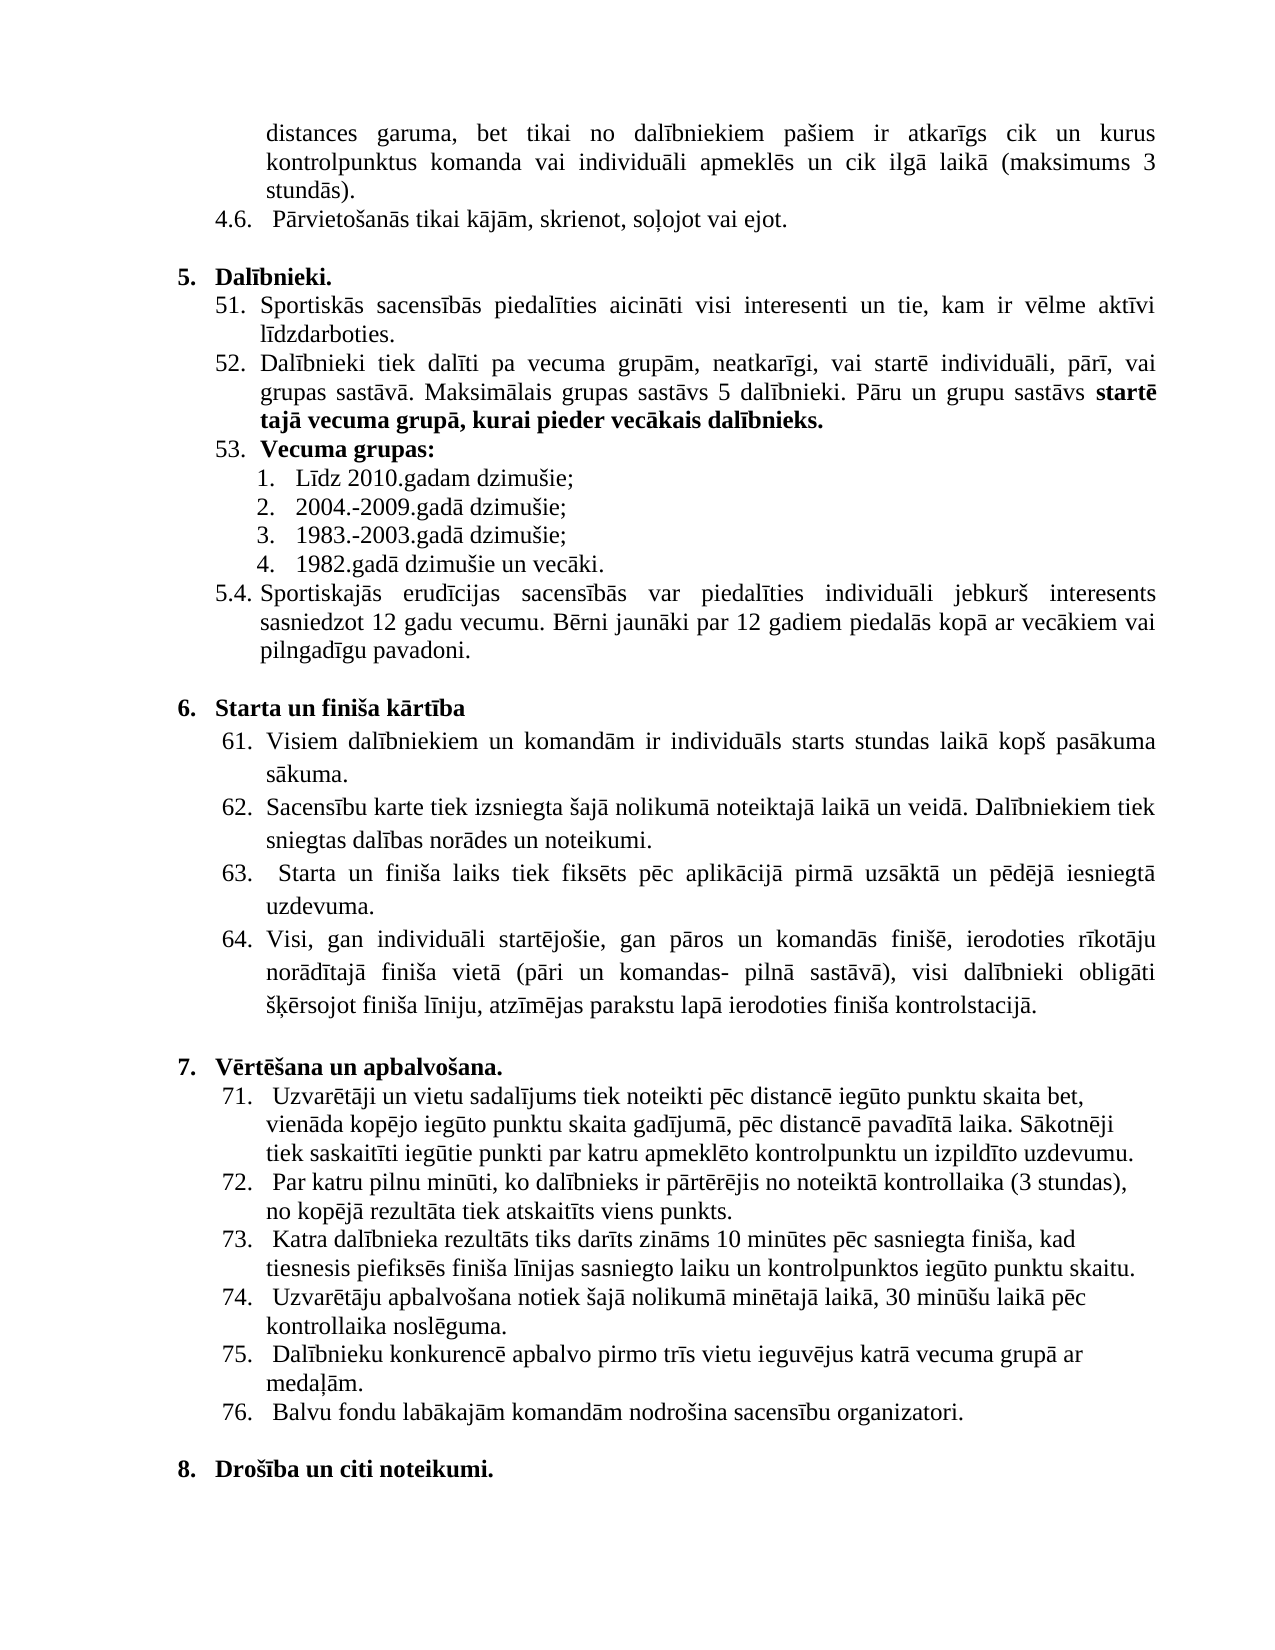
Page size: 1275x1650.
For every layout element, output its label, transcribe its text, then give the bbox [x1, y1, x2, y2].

list Sportiskajās erudīcijas sacensībās var piedalīties individuāli jebkurš interesents sasniedzot 12 gadu vecumu. Bērni jaunāki par 12 gadiem piedalās kopā ar vecākiem vai pilngadīgu pavadoni. [215, 578, 1157, 664]
list Par katru pilnu minūti, ko dalībnieks ir pārtērējis no noteiktā kontrollaika (3 stundas), no kopējā rezultāta tiek atskaitīts viens punkts. [222, 1167, 1157, 1224]
list Starta un finiša laiks tiek fiksēts pēc aplikācijā pirmā uzsāktā un pēdējā iesniegtā uzdevuma. [222, 858, 1157, 920]
list Starta un finiša kārtība [177, 693, 1157, 722]
list Dalībnieki. [177, 262, 1157, 291]
list Līdz 2010.gadam dzimušie; [256, 463, 1157, 492]
list Balvu fondu labākajām komandām nodrošina sacensību organizatori. [222, 1397, 1157, 1426]
list Visi, gan individuāli startējošie, gan pāros un komandās finišē, ierodoties rīkotāju norādītajā finiša vietā (pāri un komandas- pilnā sastāvā), visi dalībnieki obligāti šķērsojot finiša līniju, atzīmējas parakstu lapā ierodoties finiša kontrolstacijā. [222, 924, 1157, 1019]
list Vērtēšana un apbalvošana. [177, 1052, 1157, 1081]
list 1983.-2003.gadā dzimušie; [256, 521, 1157, 549]
list Visiem dalībniekiem un komandām ir individuāls starts stundas laikā kopš pasākuma sākuma. [222, 726, 1157, 788]
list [215, 118, 1157, 204]
list Drošība un citi noteikumi. [177, 1454, 1157, 1483]
list Uzvarētāji un vietu sadalījums tiek noteikti pēc distancē iegūto punktu skaita bet, vienāda kopējo iegūto punktu skaita gadījumā, pēc distancē pavadītā laika. Sākotnēji tiek saskaitīti iegūtie punkti par katru apmeklēto kontrolpunktu un izpildīto uzdevumu. [222, 1081, 1157, 1167]
list 2004.-2009.gadā dzimušie; [256, 492, 1157, 521]
list Dalībnieki tiek dalīti pa vecuma grupām, neatkarīgi, vai startē individuāli, pārī, vai grupas sastāvā. Maksimālais grupas sastāvs 5 dalībnieki. Pāru un grupu sastāvs startē tajā vecuma grupā, kurai pieder vecākais dalībnieks. [215, 348, 1157, 434]
list Sportiskās sacensībās piedalīties aicināti visi interesenti un tie, kam ir vēlme aktīvi līdzdarboties. [215, 291, 1157, 348]
list 1982.gadā dzimušie un vecāki. [256, 549, 1157, 578]
list Vecuma grupas: [215, 434, 1157, 463]
list Pārvietošanās tikai kājām, skrienot, soļojot vai ejot. [215, 204, 1157, 233]
list Uzvarētāju apbalvošana notiek šajā nolikumā minētajā laikā, 30 minūšu laikā pēc kontrollaika noslēguma. [222, 1282, 1157, 1339]
list Dalībnieku konkurencē apbalvo pirmo trīs vietu ieguvējus katrā vecuma grupā ar medaļām. [222, 1339, 1157, 1397]
list Sacensību karte tiek izsniegta šajā nolikumā noteiktajā laikā un veidā. Dalībniekiem tiek sniegtas dalības norādes un noteikumi. [222, 792, 1157, 854]
list Katra dalībnieka rezultāts tiks darīts zināms 10 minūtes pēc sasniegta finiša, kad tiesnesis piefiksēs finiša līnijas sasniegto laiku un kontrolpunktos iegūto punktu skaitu. [222, 1224, 1157, 1282]
